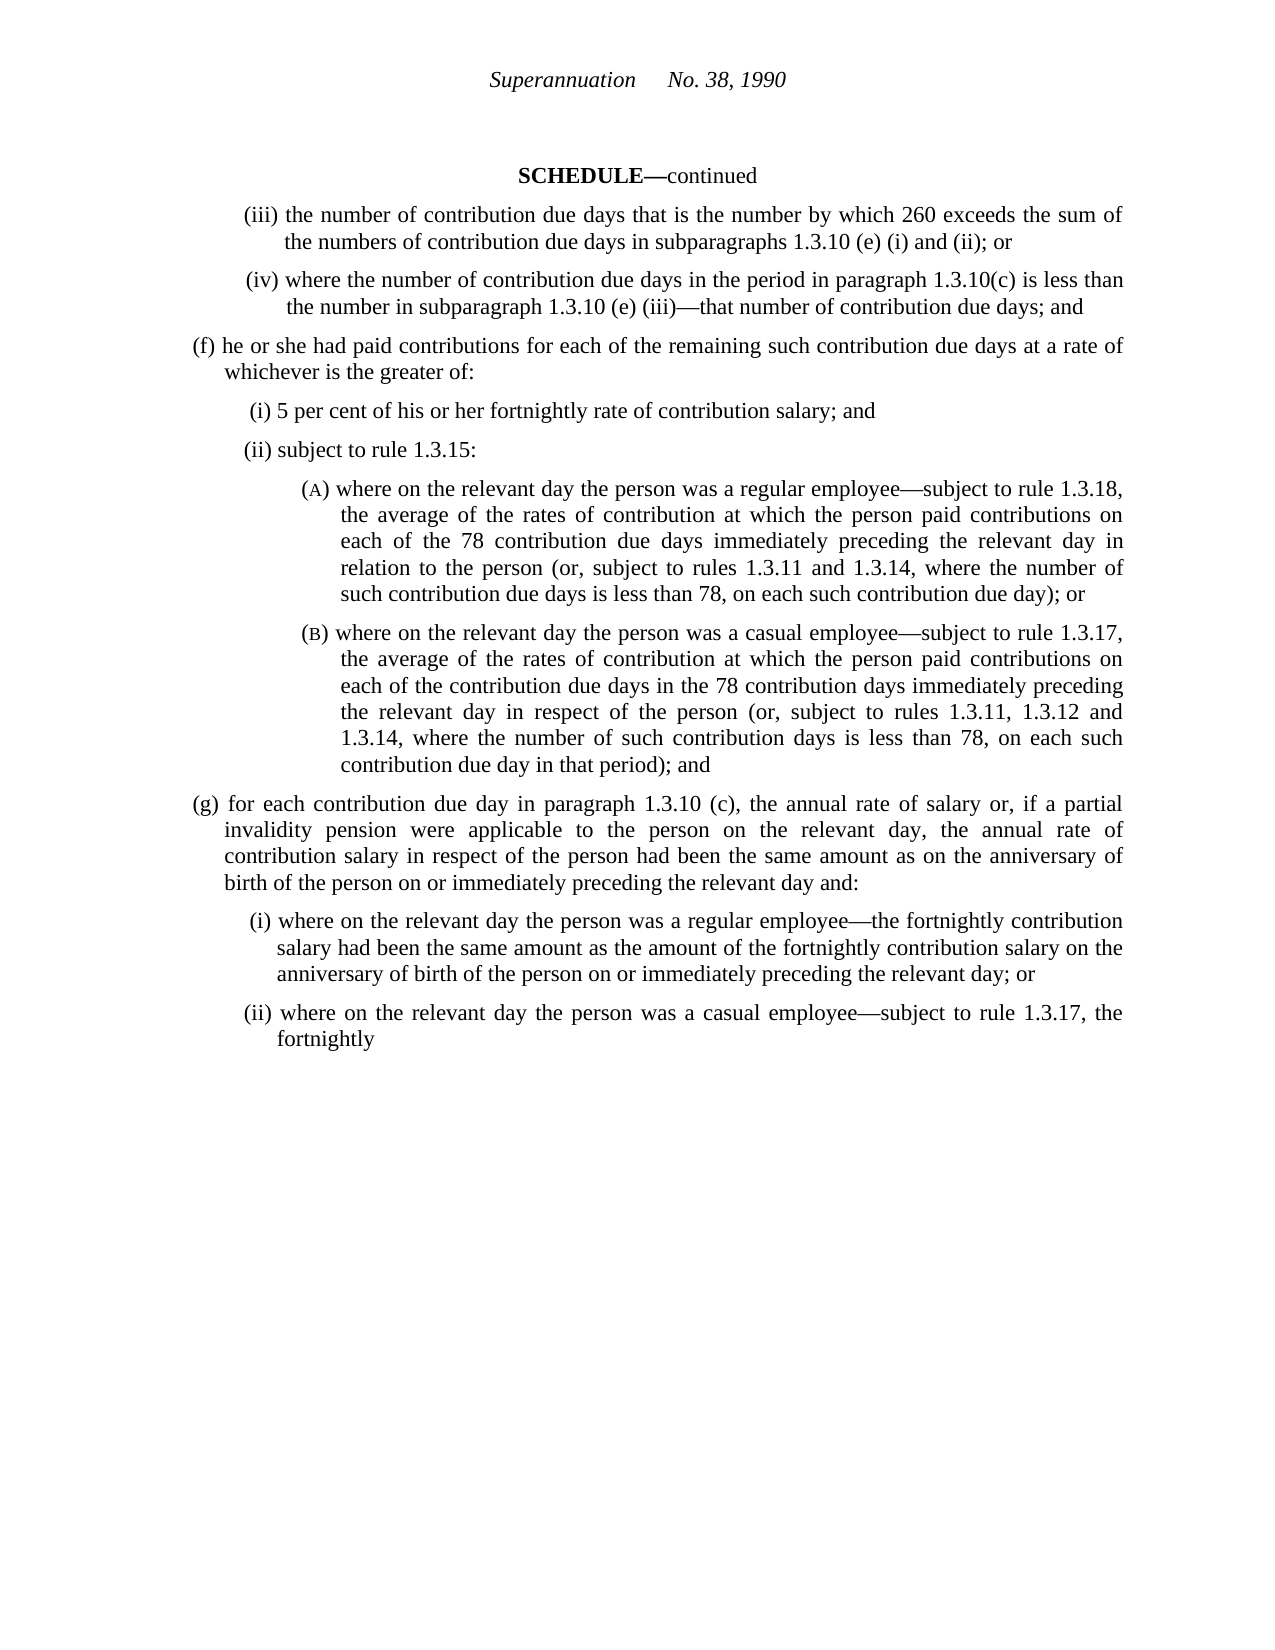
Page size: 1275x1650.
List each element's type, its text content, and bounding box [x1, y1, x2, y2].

text (i) where on the relevant day the person was a regular employee—the fortnightly contribution salary had been the same amount as the amount of the fortnightly contribution salary on the anniversary of birth of the person on or immediately preceding the relevant day; or [249, 907, 1125, 987]
text (iv) where the number of contribution due days in the period in paragraph 1.3.10(c) is less than the number in subparagraph 1.3.10 (e) (iii)—that number of contribution due days; and [246, 267, 1125, 319]
text SCHEDULE—continued [150, 162, 1125, 189]
text (a) where on the relevant day the person was a regular employee—subject to rule 1.3.18, the average of the rates of contribution at which the person paid contributions on each of the 78 contribution due days immediately preceding the relevant day in relation to the person (or, subject to rules 1.3.11 and 1.3.14, where the number of such contribution due days is less than 78, on each such contribution due day); or [301, 475, 1125, 606]
text (i) 5 per cent of his or her fortnightly rate of contribution salary; and [150, 397, 1125, 423]
text (g) for each contribution due day in paragraph 1.3.10 (c), the annual rate of salary or, if a partial invalidity pension were applicable to the person on the relevant day, the annual rate of contribution salary in respect of the person had been the same amount as on the anniversary of birth of the person on or immediately preceding the relevant day and: [192, 789, 1125, 895]
text (ii) where on the relevant day the person was a casual employee—subject to rule 1.3.17, the fortnightly [244, 999, 1125, 1052]
text (ii) subject to rule 1.3.15: [150, 436, 1125, 462]
text (b) where on the relevant day the person was a casual employee—subject to rule 1.3.17, the average of the rates of contribution at which the person paid contributions on each of the contribution due days in the 78 contribution days immediately preceding the relevant day in respect of the person (or, subject to rules 1.3.11, 1.3.12 and 1.3.14, where the number of such contribution days is less than 78, on each such contribution due day in that period); and [301, 619, 1125, 777]
text (iii) the number of contribution due days that is the number by which 260 exceeds the sum of the numbers of contribution due days in subparagraphs 1.3.10 (e) (i) and (ii); or [244, 201, 1125, 254]
text (f) he or she had paid contributions for each of the remaining such contribution due days at a rate of whichever is the greater of: [192, 332, 1125, 384]
